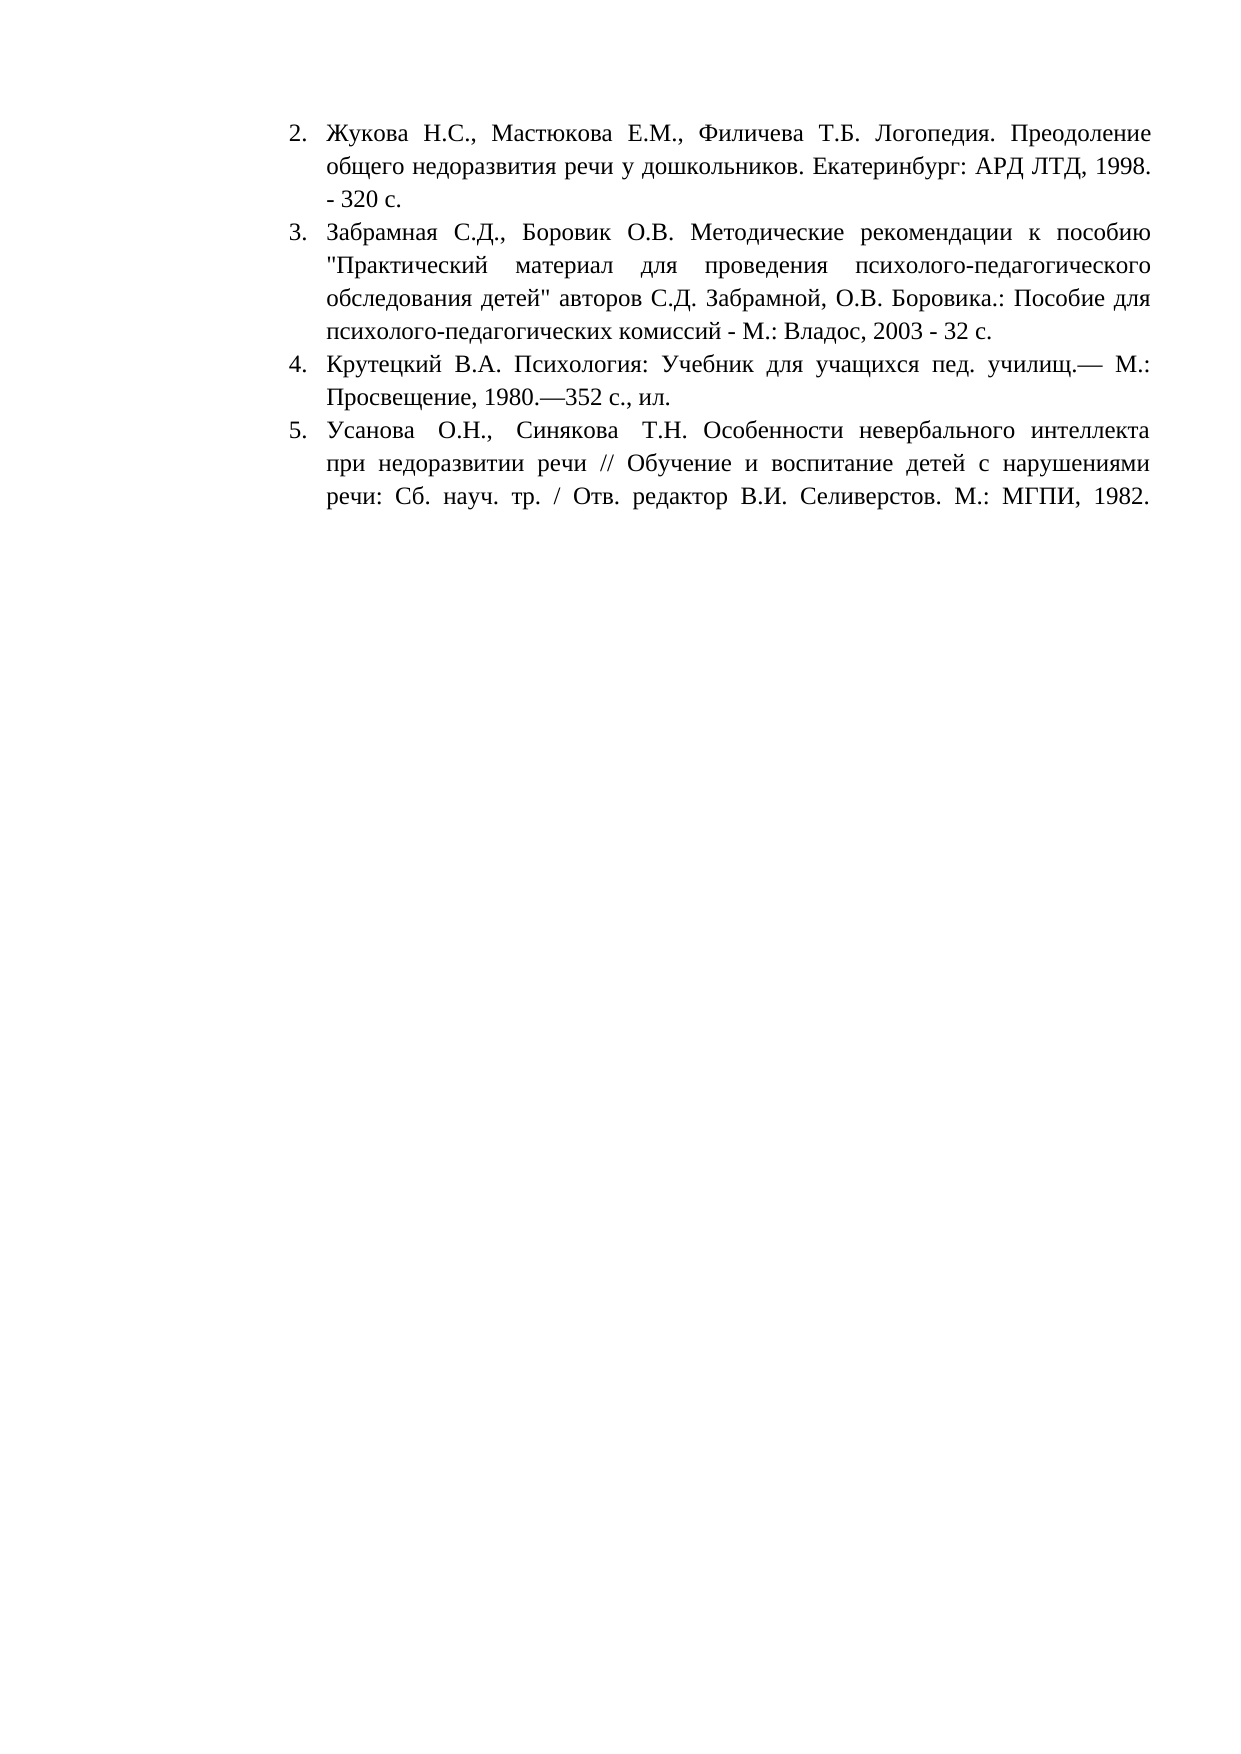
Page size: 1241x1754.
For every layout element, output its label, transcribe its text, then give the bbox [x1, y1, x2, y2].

list Усанова О.Н., Синякова Т.Н. Особенности невербального интеллекта при недоразвитии речи // Обучение и воспитание детей с нарушениями речи: Сб. науч. тр. / Отв. редактор В.И. Селиверстов. М.: МГПИ, 1982. [288, 415, 1152, 510]
list Забрамная С.Д., Боровик О.В. Методические рекомендации к пособию "Практический материал для проведения психолого-педагогического обследования детей" авторов С.Д. Забрамной, О.В. Боровика.: Пособие для психолого-педагогических комиссий - М.: Владос, 2003 - 32 с. [288, 217, 1152, 345]
list Жукова Н.С., Мастюкова Е.М., Филичева Т.Б. Логопедия. Преодоление общего недоразвития речи у дошкольников. Екатеринбург: АРД ЛТД, 1998. - 320 с. [288, 118, 1152, 213]
list Крутецкий В.А. Психология: Учебник для учащихся пед. училищ.— М.: Просвещение, 1980.—352 с., ил. [288, 349, 1152, 411]
